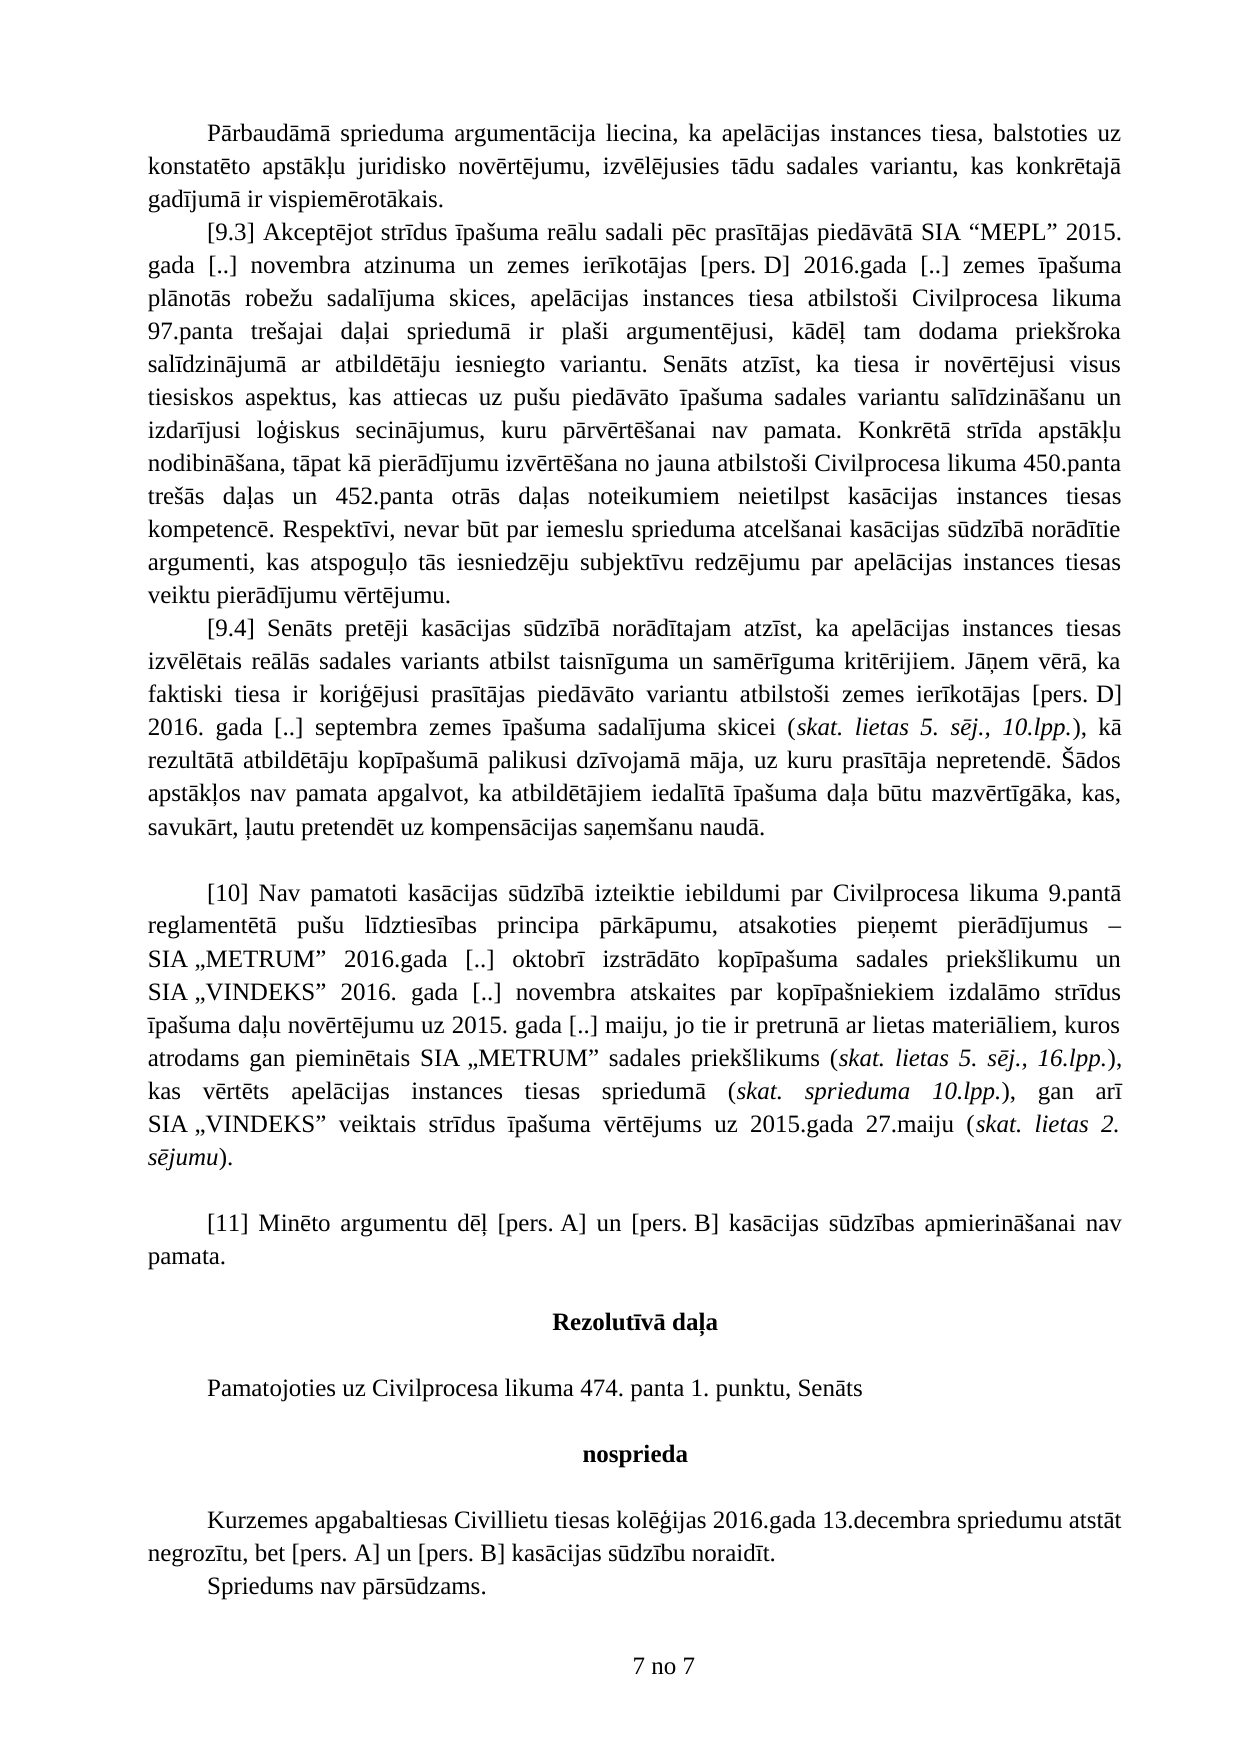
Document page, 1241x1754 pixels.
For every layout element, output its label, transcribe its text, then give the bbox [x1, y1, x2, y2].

text nosprieda [148, 1439, 1122, 1468]
text [10] Nav pamatoti kasācijas sūdzībā izteiktie iebildumi par Civilprocesa likuma 9.pantā reglamentētā pušu līdztiesības principa pārkāpumu, atsakoties pieņemt pierādījumus – SIA „METRUM” 2016.gada [..] oktobrī izstrādāto kopīpašuma sadales priekšlikumu un SIA „VINDEKS” 2016. gada [..] novembra atskaites par kopīpašniekiem izdalāmo strīdus īpašuma daļu novērtējumu uz 2015. gada [..] maiju, jo tie ir pretrunā ar lietas materiāliem, kuros atrodams gan pieminētais SIA „METRUM” sadales priekšlikums (skat. lietas 5. sēj., 16.lpp.), kas vērtēts apelācijas instances tiesas spriedumā (skat. sprieduma 10.lpp.), gan arī SIA „VINDEKS” veiktais strīdus īpašuma vērtējums uz 2015.gada 27.maiju (skat. lietas 2. sējumu). [148, 878, 1122, 1171]
text [9.3] Akceptējot strīdus īpašuma reālu sadali pēc prasītājas piedāvātā SIA “MEPL” 2015. gada [..] novembra atzinuma un zemes ierīkotājas [pers. D] 2016.gada [..] zemes īpašuma plānotās robežu sadalījuma skices, apelācijas instances tiesa atbilstoši Civilprocesa likuma 97.panta trešajai daļai spriedumā ir plaši argumentējusi, kādēļ tam dodama priekšroka salīdzinājumā ar atbildētāju iesniegto variantu. Senāts atzīst, ka tiesa ir novērtējusi visus tiesiskos aspektus, kas attiecas uz pušu piedāvāto īpašuma sadales variantu salīdzināšanu un izdarījusi loģiskus secinājumus, kuru pārvērtēšanai nav pamata. Konkrētā strīda apstākļu nodibināšana, tāpat kā pierādījumu izvērtēšana no jauna atbilstoši Civilprocesa likuma 450.panta trešās daļas un 452.panta otrās daļas noteikumiem neietilpst kasācijas instances tiesas kompetencē. Respektīvi, nevar būt par iemeslu sprieduma atcelšanai kasācijas sūdzībā norādītie argumenti, kas atspoguļo tās iesniedzēju subjektīvu redzējumu par apelācijas instances tiesas veiktu pierādījumu vērtējumu. [148, 217, 1122, 609]
text Spriedums nav pārsūdzams. [148, 1571, 1122, 1600]
text [9.4] Senāts pretēji kasācijas sūdzībā norādītajam atzīst, ka apelācijas instances tiesas izvēlētais reālās sadales variants atbilst taisnīguma un samērīguma kritērijiem. Jāņem vērā, ka faktiski tiesa ir koriģējusi prasītājas piedāvāto variantu atbilstoši zemes ierīkotājas [pers. D] 2016. gada [..] septembra zemes īpašuma sadalījuma skicei (skat. lietas 5. sēj., 10.lpp.), kā rezultātā atbildētāju kopīpašumā palikusi dzīvojamā māja, uz kuru prasītāja nepretendē. Šādos apstākļos nav pamata apgalvot, ka atbildētājiem iedalītā īpašuma daļa būtu mazvērtīgāka, kas, savukārt, ļautu pretendēt uz kompensācijas saņemšanu naudā. [148, 613, 1122, 840]
text Kurzemes apgabaltiesas Civillietu tiesas kolēģijas 2016.gada 13.decembra spriedumu atstāt negrozītu, bet [pers. A] un [pers. B] kasācijas sūdzību noraidīt. [148, 1505, 1122, 1567]
text Pārbaudāmā sprieduma argumentācija liecina, ka apelācijas instances tiesa, balstoties uz konstatēto apstākļu juridisko novērtējumu, izvēlējusies tādu sadales variantu, kas konkrētajā gadījumā ir vispiemērotākais. [148, 118, 1122, 213]
text Pamatojoties uz Civilprocesa likuma 474. panta 1. punktu, Senāts [148, 1373, 1122, 1402]
text Rezolutīvā daļa [148, 1307, 1122, 1336]
text [11] Minēto argumentu dēļ [pers. A] un [pers. B] kasācijas sūdzības apmierināšanai nav pamata. [148, 1208, 1122, 1269]
